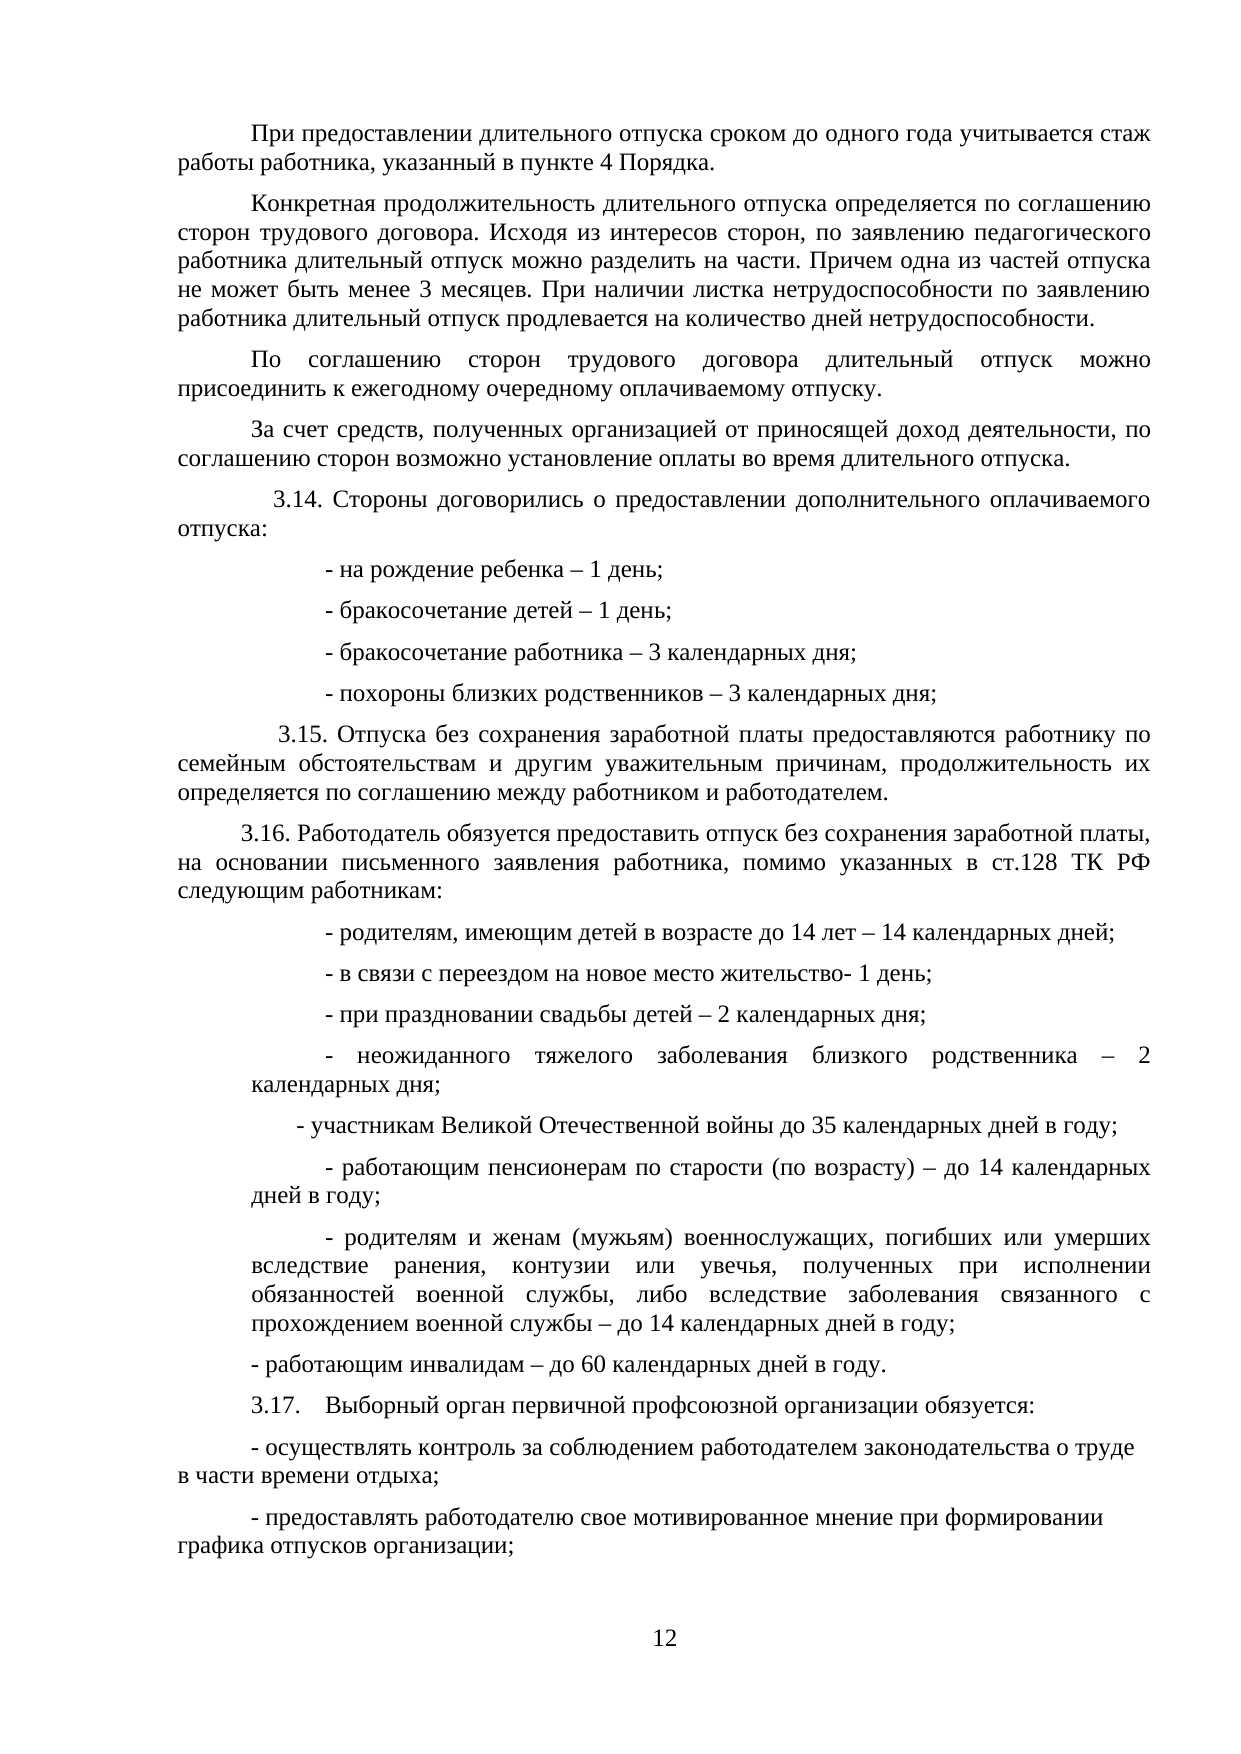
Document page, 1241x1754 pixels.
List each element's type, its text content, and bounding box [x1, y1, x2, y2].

text - работающим инвалидам – до 60 календарных дней в году. [177, 1349, 1152, 1378]
text 3.15. Отпуска без сохранения заработной платы предоставляются работнику по семейным обстоятельствам и другим уважительным причинам, продолжительность их определяется по соглашению между работником и работодателем. [177, 719, 1152, 806]
text - похороны близких родственников – 3 календарных дня; [251, 678, 1152, 707]
text - в связи с переездом на новое место жительство- 1 день; [251, 958, 1152, 987]
text - родителям, имеющим детей в возрасте до 14 лет – 14 календарных дней; [251, 917, 1152, 946]
text - бракосочетание детей – 1 день; [251, 596, 1152, 624]
text 3.16. Работодатель обязуется предоставить отпуск без сохранения заработной платы, на основании письменного заявления работника, помимо указанных в ст.128 ТК РФ следующим работникам: [177, 818, 1152, 904]
text 3.17. Выборный орган первичной профсоюзной организации обязуется: [177, 1391, 1152, 1419]
text - осуществлять контроль за соблюдением работодателем законодательства о труде в части времени отдыха; [177, 1432, 1152, 1489]
text - при праздновании свадьбы детей – 2 календарных дня; [251, 999, 1152, 1028]
text - предоставлять работодателю свое мотивированное мнение при формировании графика отпусков организации; [177, 1502, 1152, 1559]
text 3.14. Стороны договорились о предоставлении дополнительного оплачиваемого отпуска: [177, 484, 1152, 542]
text - неожиданного тяжелого заболевания близкого родственника – 2 календарных дня; [251, 1041, 1152, 1098]
text - работающим пенсионерам по старости (по возрасту) – до 14 календарных дней в году; [251, 1152, 1152, 1209]
text - бракосочетание работника – 3 календарных дня; [251, 637, 1152, 666]
text За счет средств, полученных организацией от приносящей доход деятельности, по соглашению сторон возможно установление оплаты во время длительного отпуска. [177, 414, 1152, 472]
text - участникам Великой Отечественной войны до 35 календарных дней в году; [177, 1111, 1152, 1139]
text По соглашению сторон трудового договора длительный отпуск можно присоединить к ежегодному очередному оплачиваемому отпуску. [177, 344, 1152, 402]
text При предоставлении длительного отпуска сроком до одного года учитывается стаж работы работника, указанный в пункте 4 Порядка. [177, 118, 1152, 176]
text Конкретная продолжительность длительного отпуска определяется по соглашению сторон трудового договора. Исходя из интересов сторон, по заявлению педагогического работника длительный отпуск можно разделить на части. Причем одна из частей отпуска не может быть менее 3 месяцев. При наличии листка нетрудоспособности по заявлению работника длительный отпуск продлевается на количество дней нетрудоспособности. [177, 188, 1152, 332]
text - родителям и женам (мужьям) военнослужащих, погибших или умерших вследствие ранения, контузии или увечья, полученных при исполнении обязанностей военной службы, либо вследствие заболевания связанного с прохождением военной службы – до 14 календарных дней в году; [251, 1222, 1152, 1337]
text - на рождение ребенка – 1 день; [251, 554, 1152, 583]
